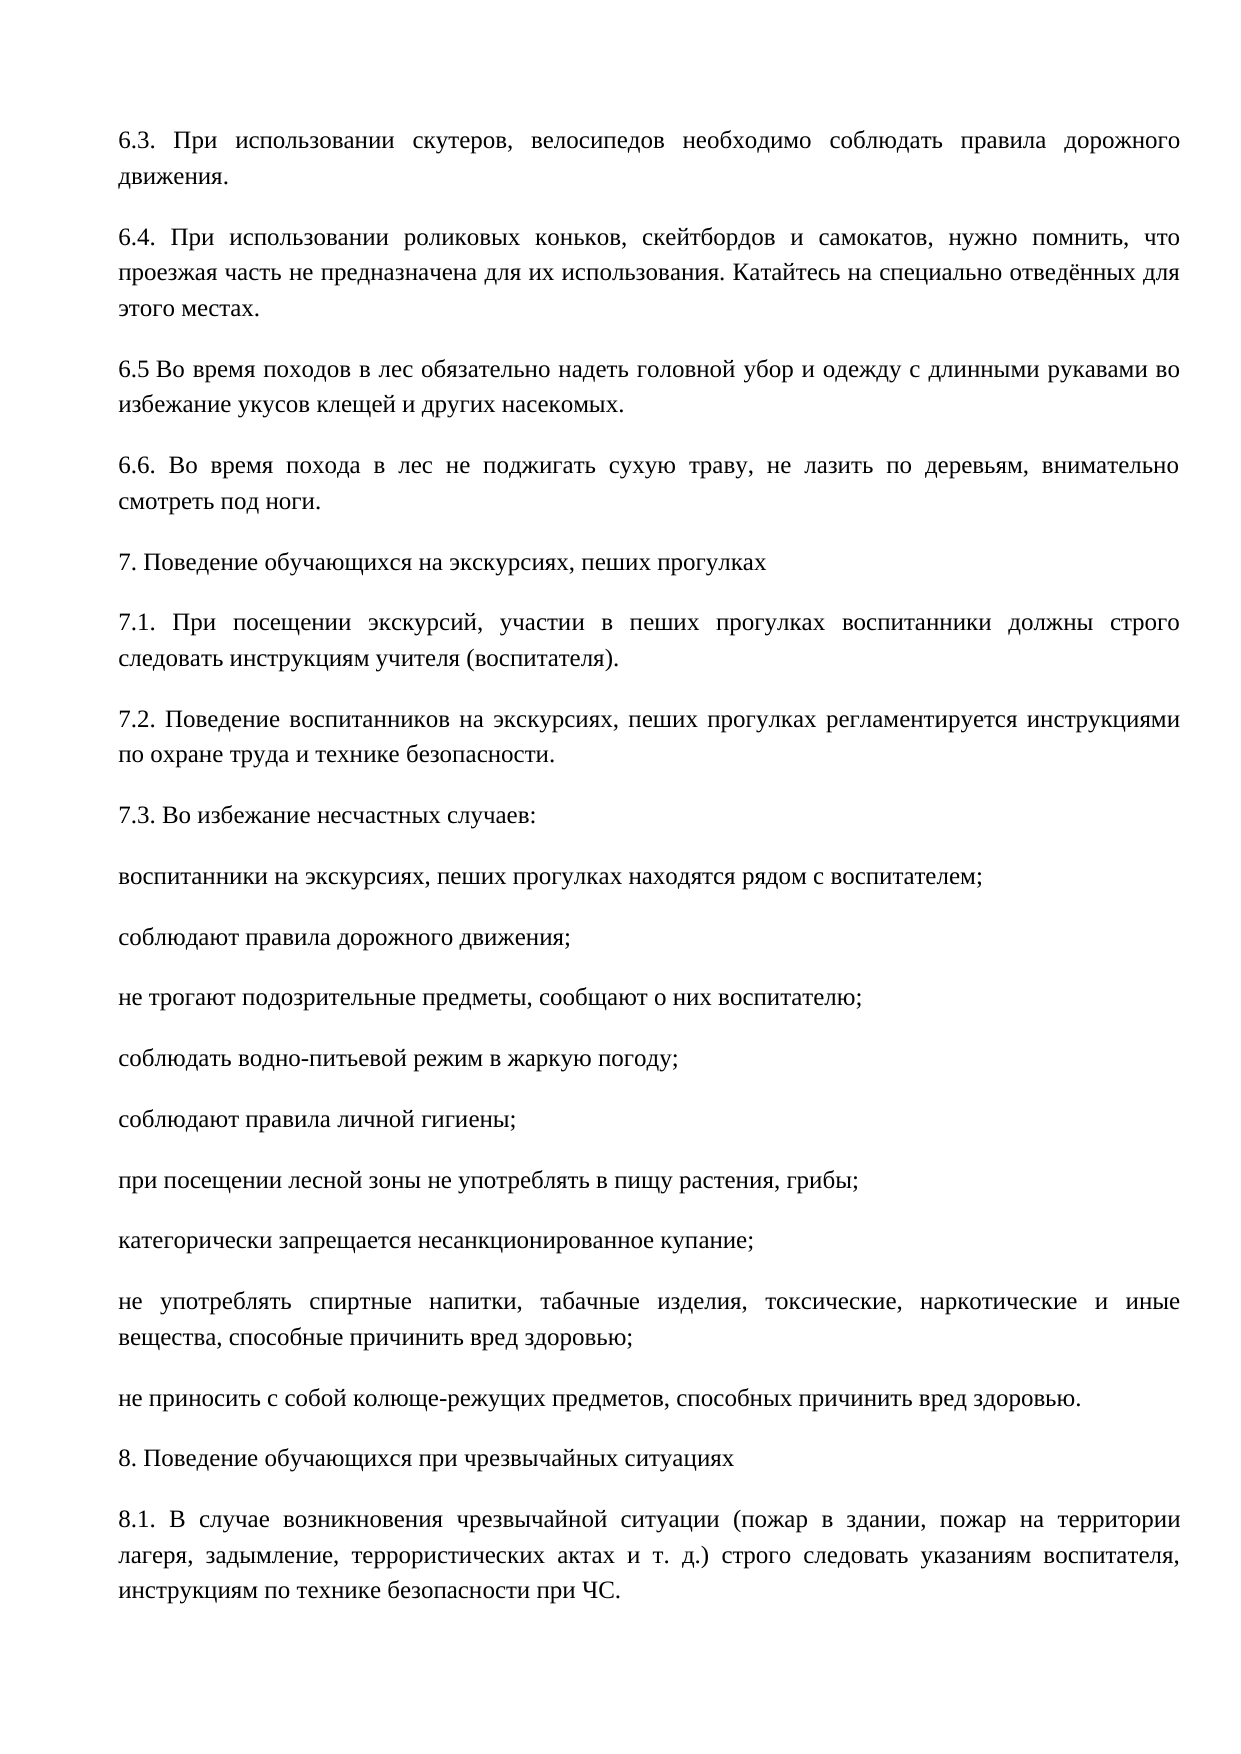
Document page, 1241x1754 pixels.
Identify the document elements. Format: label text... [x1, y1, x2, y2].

text соблюдают правила личной гигиены; [118, 1097, 1181, 1133]
text 8.1. В случае возникновения чрезвычайной ситуации (пожар в здании, пожар на территории лагеря, задымление, террористических актах и т. д.) строго следовать указаниям воспитателя, инструкциям по технике безопасности при ЧС. [118, 1497, 1181, 1604]
text не употреблять спиртные напитки, табачные изделия, токсические, наркотические и иные вещества, способные причинить вред здоровью; [118, 1279, 1181, 1351]
text 7. Поведение обучающихся на экскурсиях, пеших прогулках [118, 540, 1181, 575]
text категорически запрещается несанкционированное купание; [118, 1218, 1181, 1254]
text 7.2. Поведение воспитанников на экскурсиях, пеших прогулках регламентируется инструкциями по охране труда и технике безопасности. [118, 697, 1181, 768]
text соблюдают правила дорожного движения; [118, 915, 1181, 951]
text 8. Поведение обучающихся при чрезвычайных ситуациях [118, 1436, 1181, 1472]
text при посещении лесной зоны не употреблять в пищу растения, грибы; [118, 1158, 1181, 1193]
text 7.1. При посещении экскурсий, участии в пеших прогулках воспитанники должны строго следовать инструкциям учителя (воспитателя). [118, 600, 1181, 672]
text 6.5 Во время походов в лес обязательно надеть головной убор и одежду с длинными рукавами во избежание укусов клещей и других насекомых. [118, 347, 1181, 418]
text не приносить с собой колюще-режущих предметов, способных причинить вред здоровью. [118, 1376, 1181, 1411]
text 6.3. При использовании скутеров, велосипедов необходимо соблюдать правила дорожного движения. [118, 118, 1181, 189]
text 7.3. Во избежание несчастных случаев: [118, 793, 1181, 829]
text 6.4. При использовании роликовых коньков, скейтбордов и самокатов, нужно помнить, что проезжая часть не предназначена для их использования. Катайтесь на специально отведённых для этого местах. [118, 214, 1181, 322]
text соблюдать водно-питьевой режим в жаркую погоду; [118, 1036, 1181, 1072]
text не трогают подозрительные предметы, сообщают о них воспитателю; [118, 976, 1181, 1011]
text 6.6. Во время похода в лес не поджигать сухую траву, не лазить по деревьям, внимательно смотреть под ноги. [118, 443, 1181, 515]
text воспитанники на экскурсиях, пеших прогулках находятся рядом с воспитателем; [118, 854, 1181, 890]
